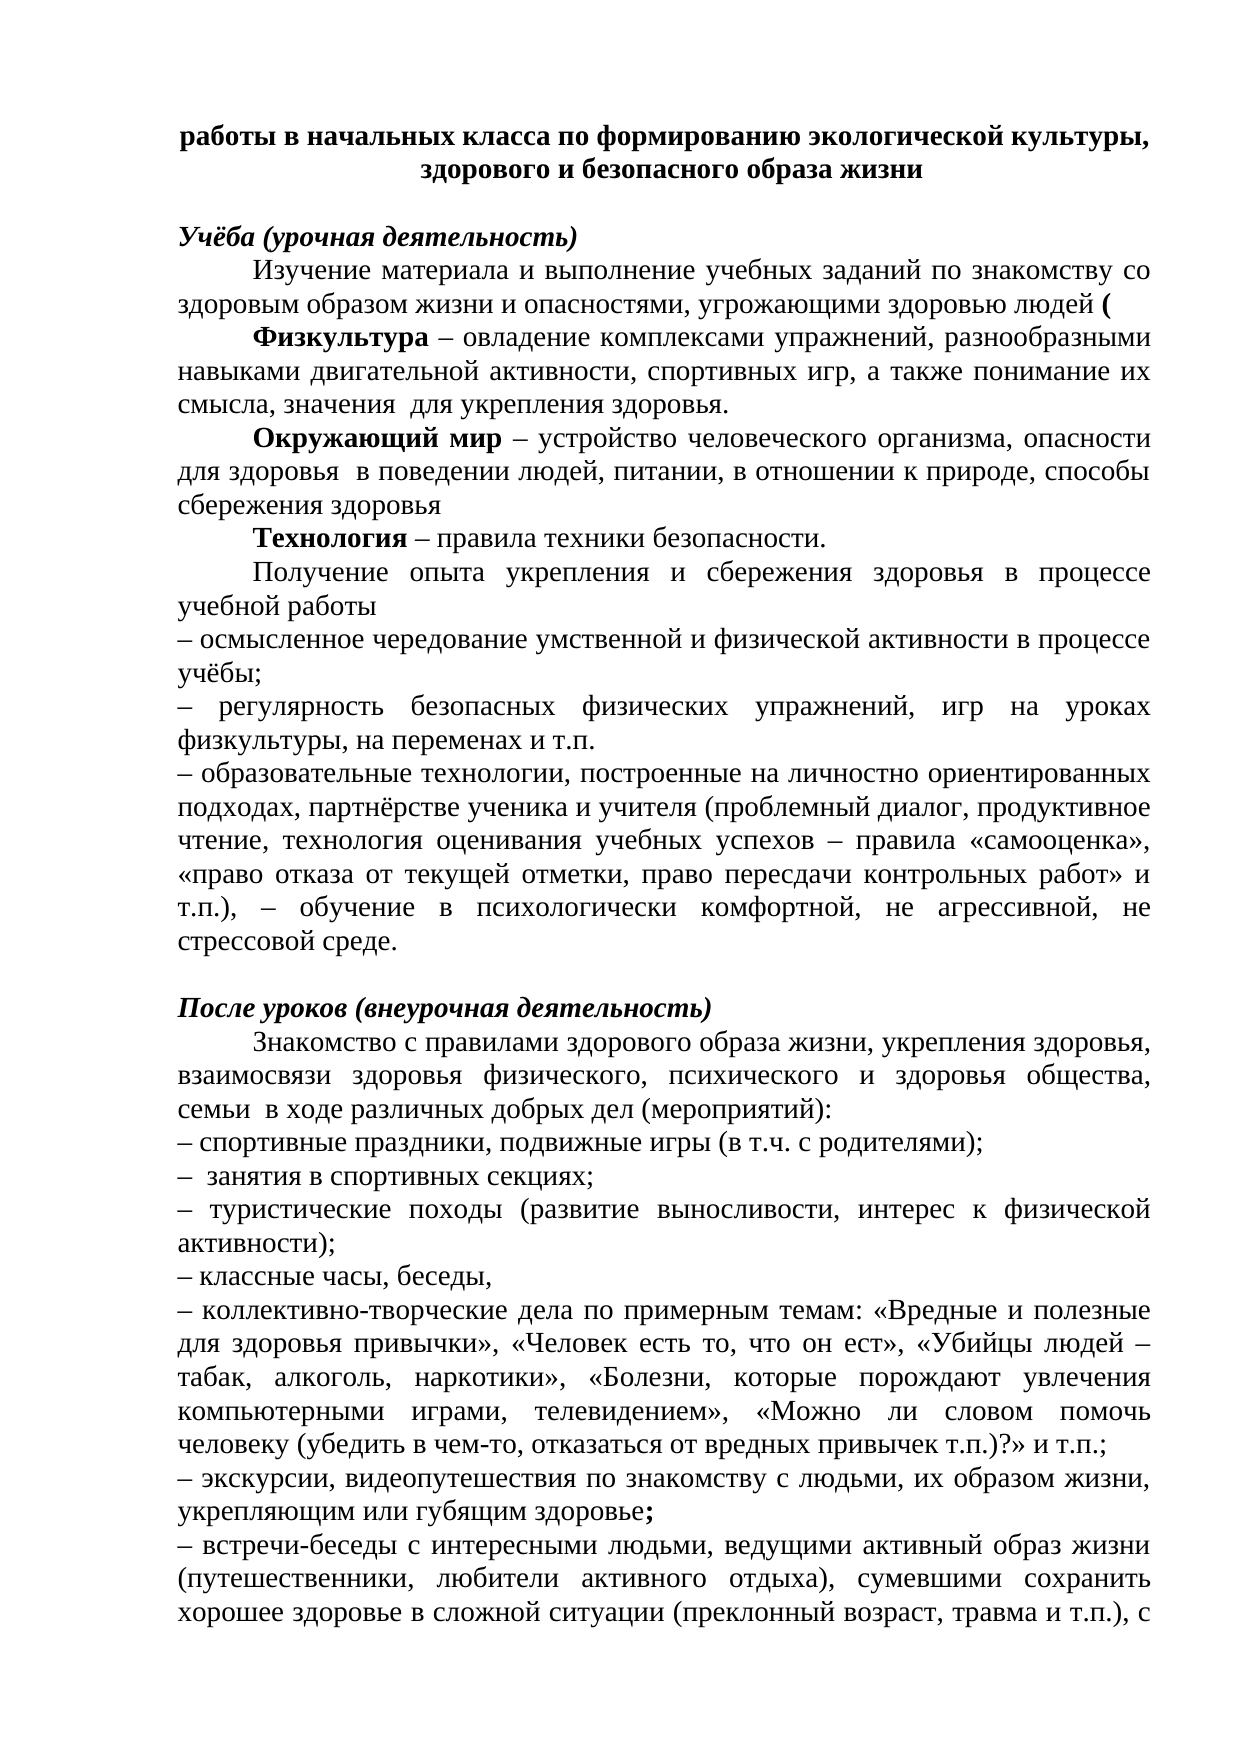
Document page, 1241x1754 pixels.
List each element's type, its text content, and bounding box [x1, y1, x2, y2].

text Учёба (урочная деятельность) [177, 219, 1152, 252]
text – классные часы, беседы, [177, 1258, 1152, 1292]
text здорового и безопасного образа жизни [177, 152, 1152, 185]
text – занятия в спортивных секциях; [177, 1158, 1152, 1191]
text Знакомство с правилами здорового образа жизни, укрепления здоровья, взаимосвязи здоровья физического, психического и здоровья общества, семьи в ходе различных добрых дел (мероприятий): [177, 1024, 1152, 1124]
text Технология – правила техники безопасности. [177, 521, 1152, 554]
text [177, 1527, 1152, 1627]
text – спортивные праздники, подвижные игры (в т.ч. с родителями); [177, 1124, 1152, 1158]
text – регулярность безопасных физических упражнений, игр на уроках физкультуры, на переменах и т.п. [177, 688, 1152, 755]
text – экскурсии, видеопутешествия по знакомству с людьми, их образом жизни, укрепляющим или губящим здоровье; [177, 1460, 1152, 1527]
text – осмысленное чередование умственной и физической активности в процессе учёбы; [177, 621, 1152, 688]
text Изучение материала и выполнение учебных заданий по знакомству со здоровым образом жизни и опасностями, угрожающими здоровью людей ( [177, 252, 1152, 319]
text Окружающий мир – устройство человеческого организма, опасности для здоровья в поведении людей, питании, в отношении к природе, способы сбережения здоровья [177, 420, 1152, 521]
text Физкультура – овладение комплексами упражнений, разнообразными навыками двигательной активности, спортивных игр, а также понимание их смысла, значения для укрепления здоровья. [177, 319, 1152, 420]
text – образовательные технологии, построенные на личностно ориентированных подходах, партнёрстве ученика и учителя (проблемный диалог, продуктивное чтение, технология оценивания учебных успехов – правила «самооценка», «право отказа от текущей отметки, право пересдачи контрольных работ» и т.п.), – обучение в психологически комфортной, не агрессивной, не стрессовой среде. [177, 755, 1152, 957]
text После уроков (внеурочная деятельность) [177, 990, 1152, 1024]
text – туристические походы (развитие выносливости, интерес к физической активности); [177, 1191, 1152, 1258]
text – коллективно-творческие дела по примерным темам: «Вредные и полезные для здоровья привычки», «Человек есть то, что он ест», «Убийцы людей – табак, алкоголь, наркотики», «Болезни, которые порождают увлечения компьютерными играми, телевидением», «Можно ли словом помочь человеку (убедить в чем-то, отказаться от вредных привычек т.п.)?» и т.п.; [177, 1292, 1152, 1460]
text работы в начальных класса по формированию экологической культуры, [177, 118, 1152, 152]
text Получение опыта укрепления и сбережения здоровья в процессе учебной работы [177, 554, 1152, 621]
